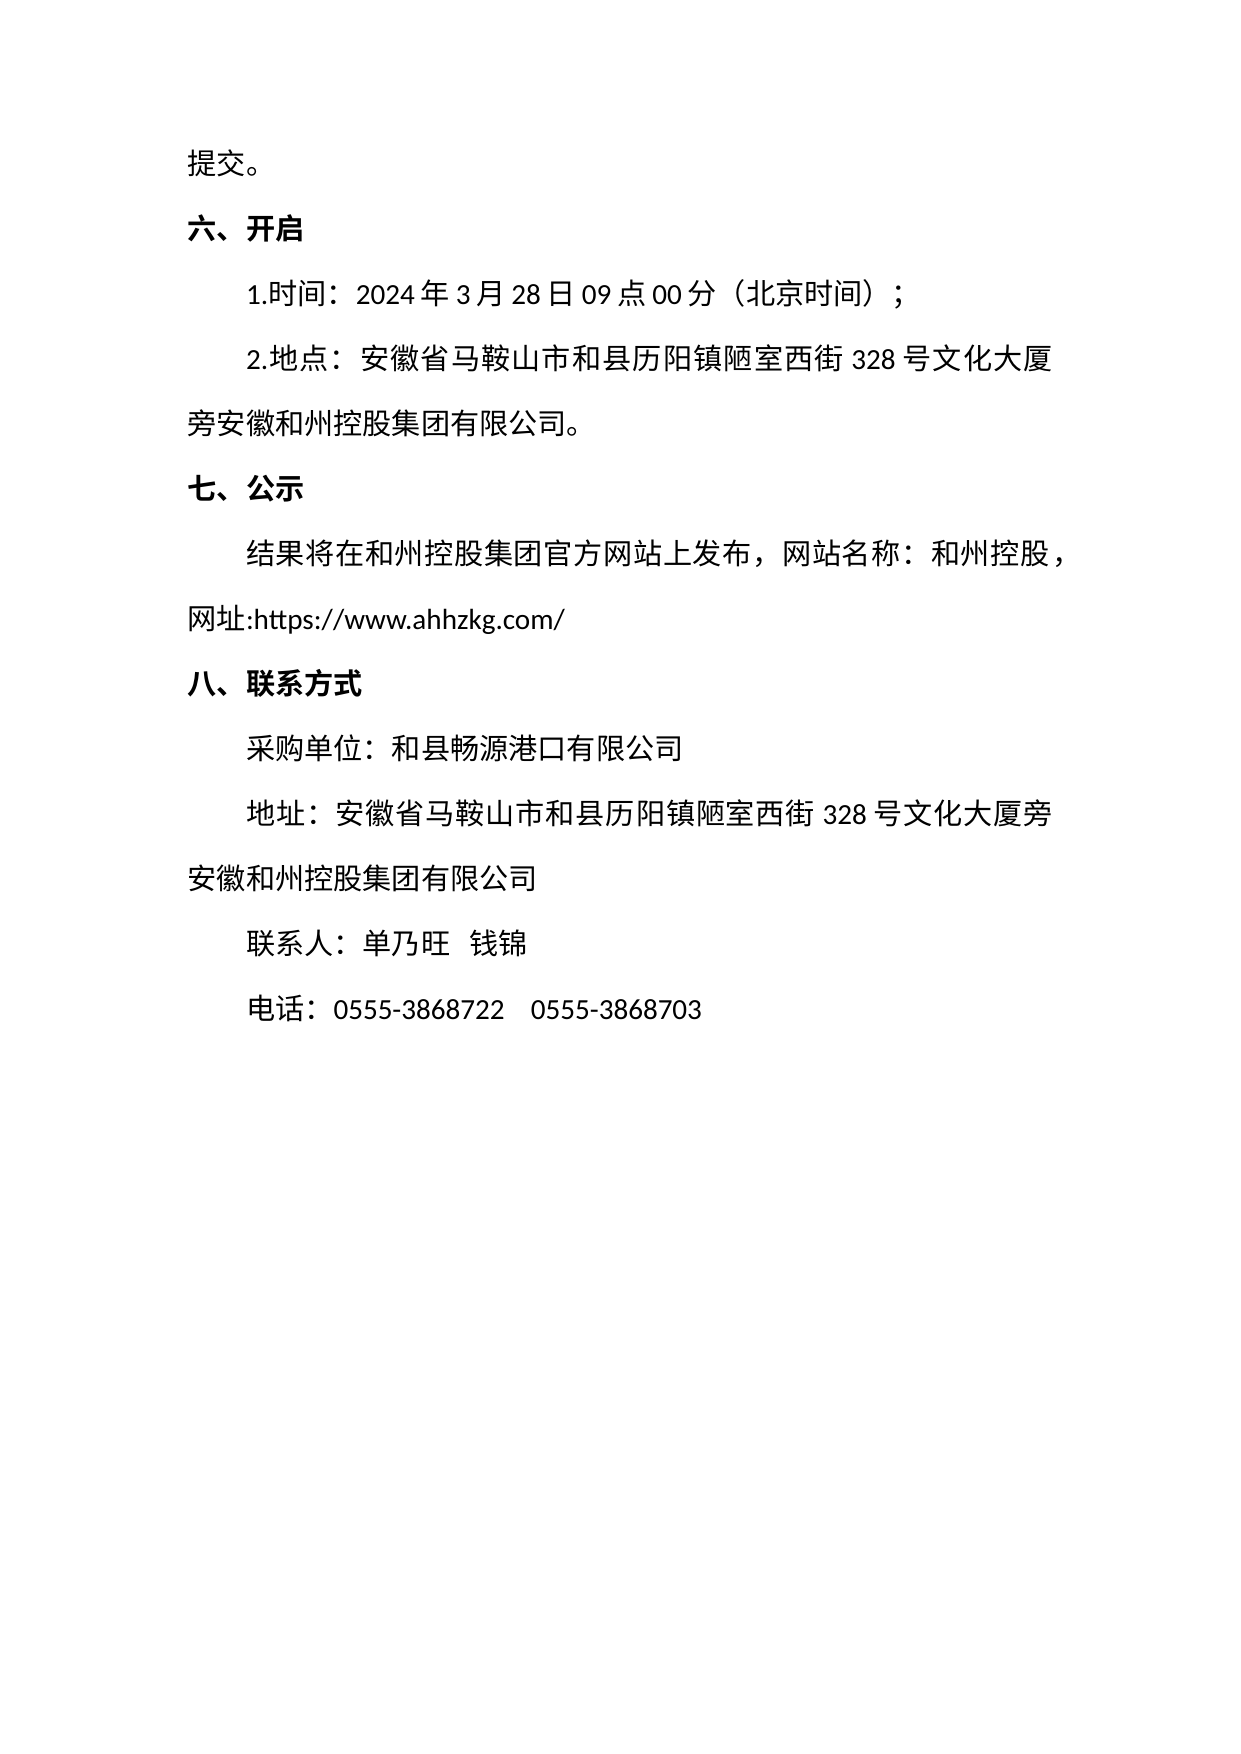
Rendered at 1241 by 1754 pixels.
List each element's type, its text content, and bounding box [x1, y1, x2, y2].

text 地址：安徽省马鞍山市和县历阳镇陋室西街328号文化大厦旁安徽和州控股集团有限公司 [187, 779, 1053, 909]
text 八、联系方式 [187, 649, 1053, 714]
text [187, 129, 1053, 194]
text 2.地点：安徽省马鞍山市和县历阳镇陋室西街328号文化大厦旁安徽和州控股集团有限公司。 [187, 324, 1053, 454]
text 采购单位：和县畅源港口有限公司 [187, 714, 1053, 779]
text 1.时间：2024年3月28日09点00分（北京时间）； [187, 259, 1053, 324]
text 六、开启 [187, 194, 1053, 259]
text 联系人：单乃旺 钱锦 [187, 909, 1053, 974]
text 七、公示 [187, 454, 1053, 519]
text 电话：0555-3868722 0555-3868703 [187, 974, 1053, 1039]
text 结果将在和州控股集团官方网站上发布，网站名称：和州控股，网址:https://www.ahhzkg.com/ [187, 519, 1053, 649]
